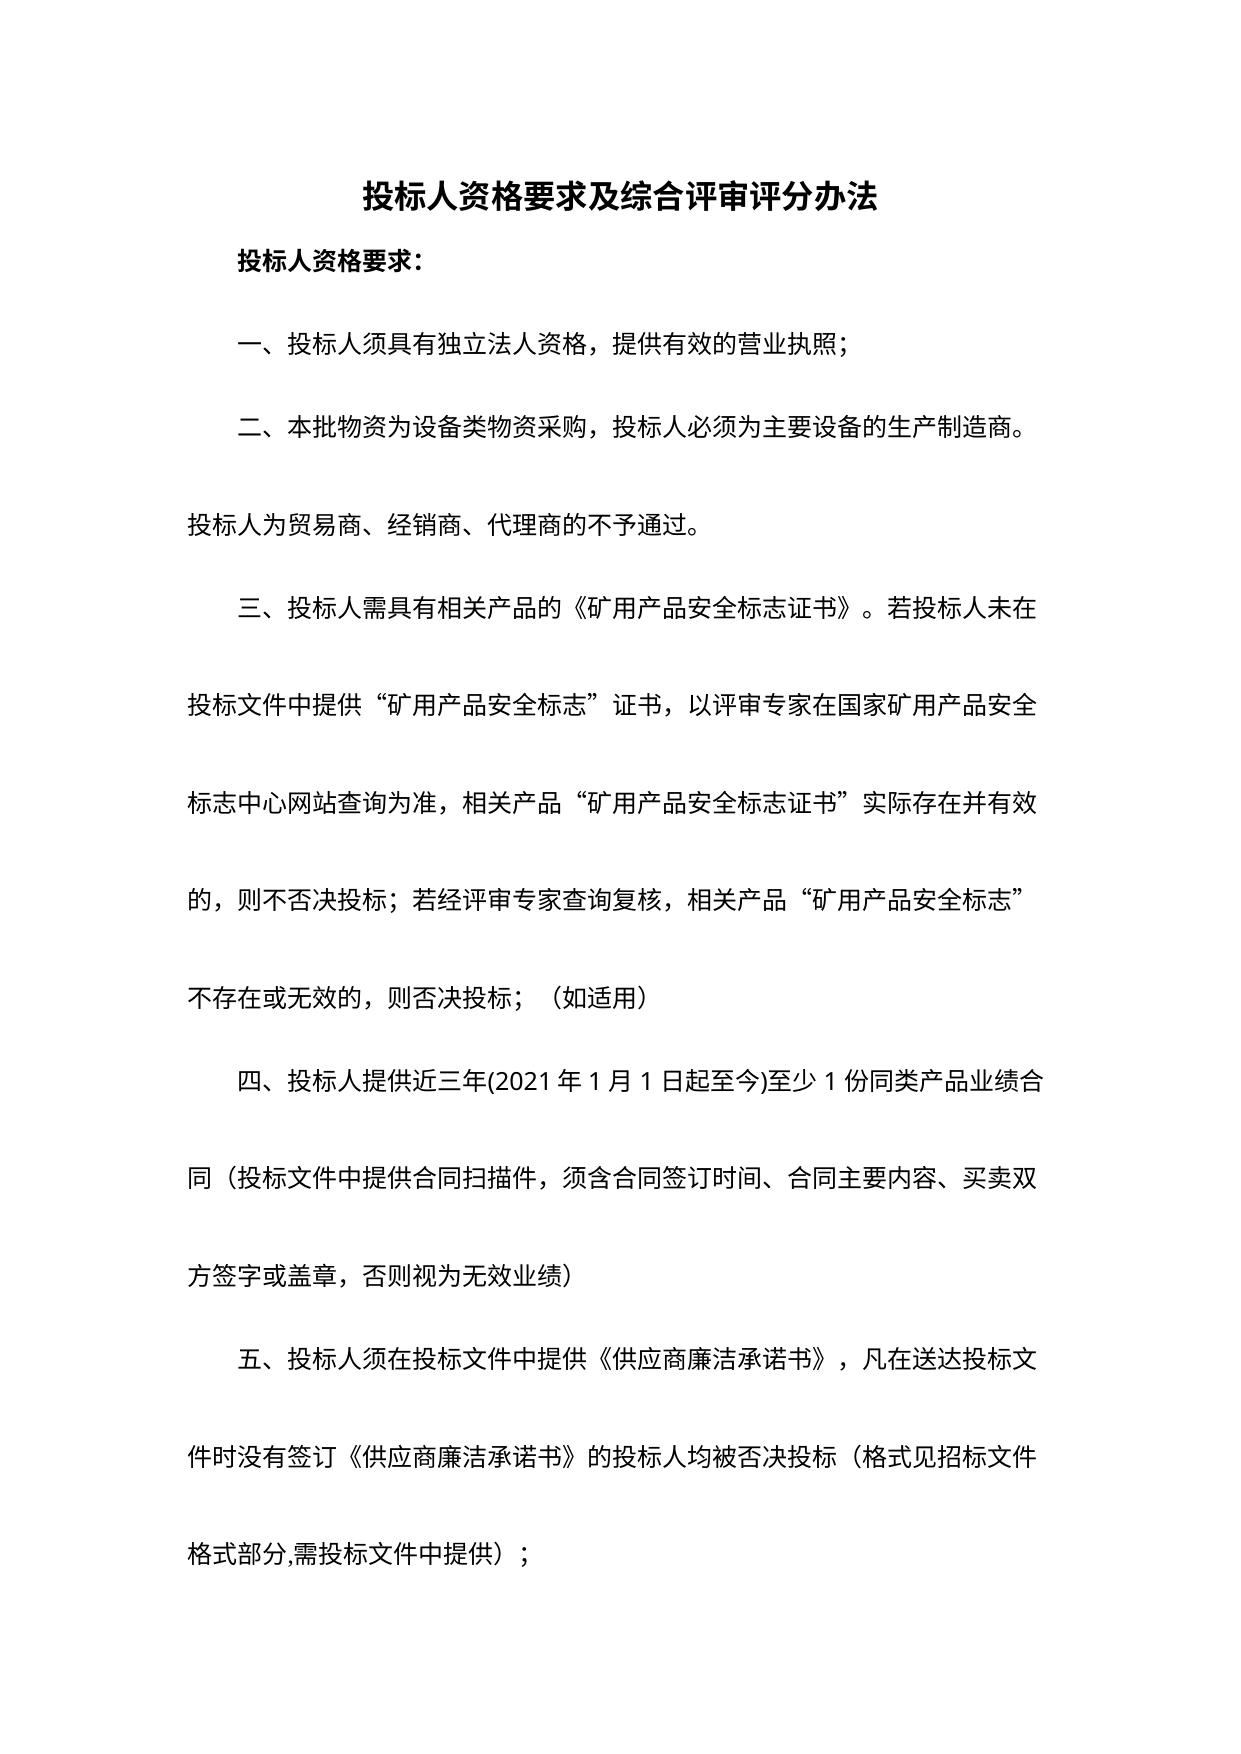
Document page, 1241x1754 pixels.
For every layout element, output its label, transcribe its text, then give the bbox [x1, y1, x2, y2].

text 一、投标人须具有独立法人资格，提供有效的营业执照； [187, 310, 1053, 375]
text 投标人资格要求及综合评审评分办法 [187, 162, 1053, 227]
text 二、本批物资为设备类物资采购，投标人必须为主要设备的生产制造商。投标人为贸易商、经销商、代理商的不予通过。 [187, 393, 1053, 556]
text 五、投标人须在投标文件中提供《供应商廉洁承诺书》，凡在送达投标文件时没有签订《供应商廉洁承诺书》的投标人均被否决投标（格式见招标文件格式部分,需投标文件中提供）； [187, 1325, 1053, 1585]
text 投标人资格要求： [187, 227, 1053, 292]
text 三、投标人需具有相关产品的《矿用产品安全标志证书》。若投标人未在投标文件中提供“矿用产品安全标志”证书，以评审专家在国家矿用产品安全标志中心网站查询为准，相关产品“矿用产品安全标志证书”实际存在并有效的，则不否决投标；若经评审专家查询复核，相关产品“矿用产品安全标志”不存在或无效的，则否决投标；（如适用） [187, 574, 1053, 1029]
text 四、投标人提供近三年(2021年 1 月 1 日起至今)至少 1 份同类产品业绩合同（投标文件中提供合同扫描件，须含合同签订时间、合同主要内容、买卖双方签字或盖章，否则视为无效业绩） [187, 1047, 1053, 1307]
